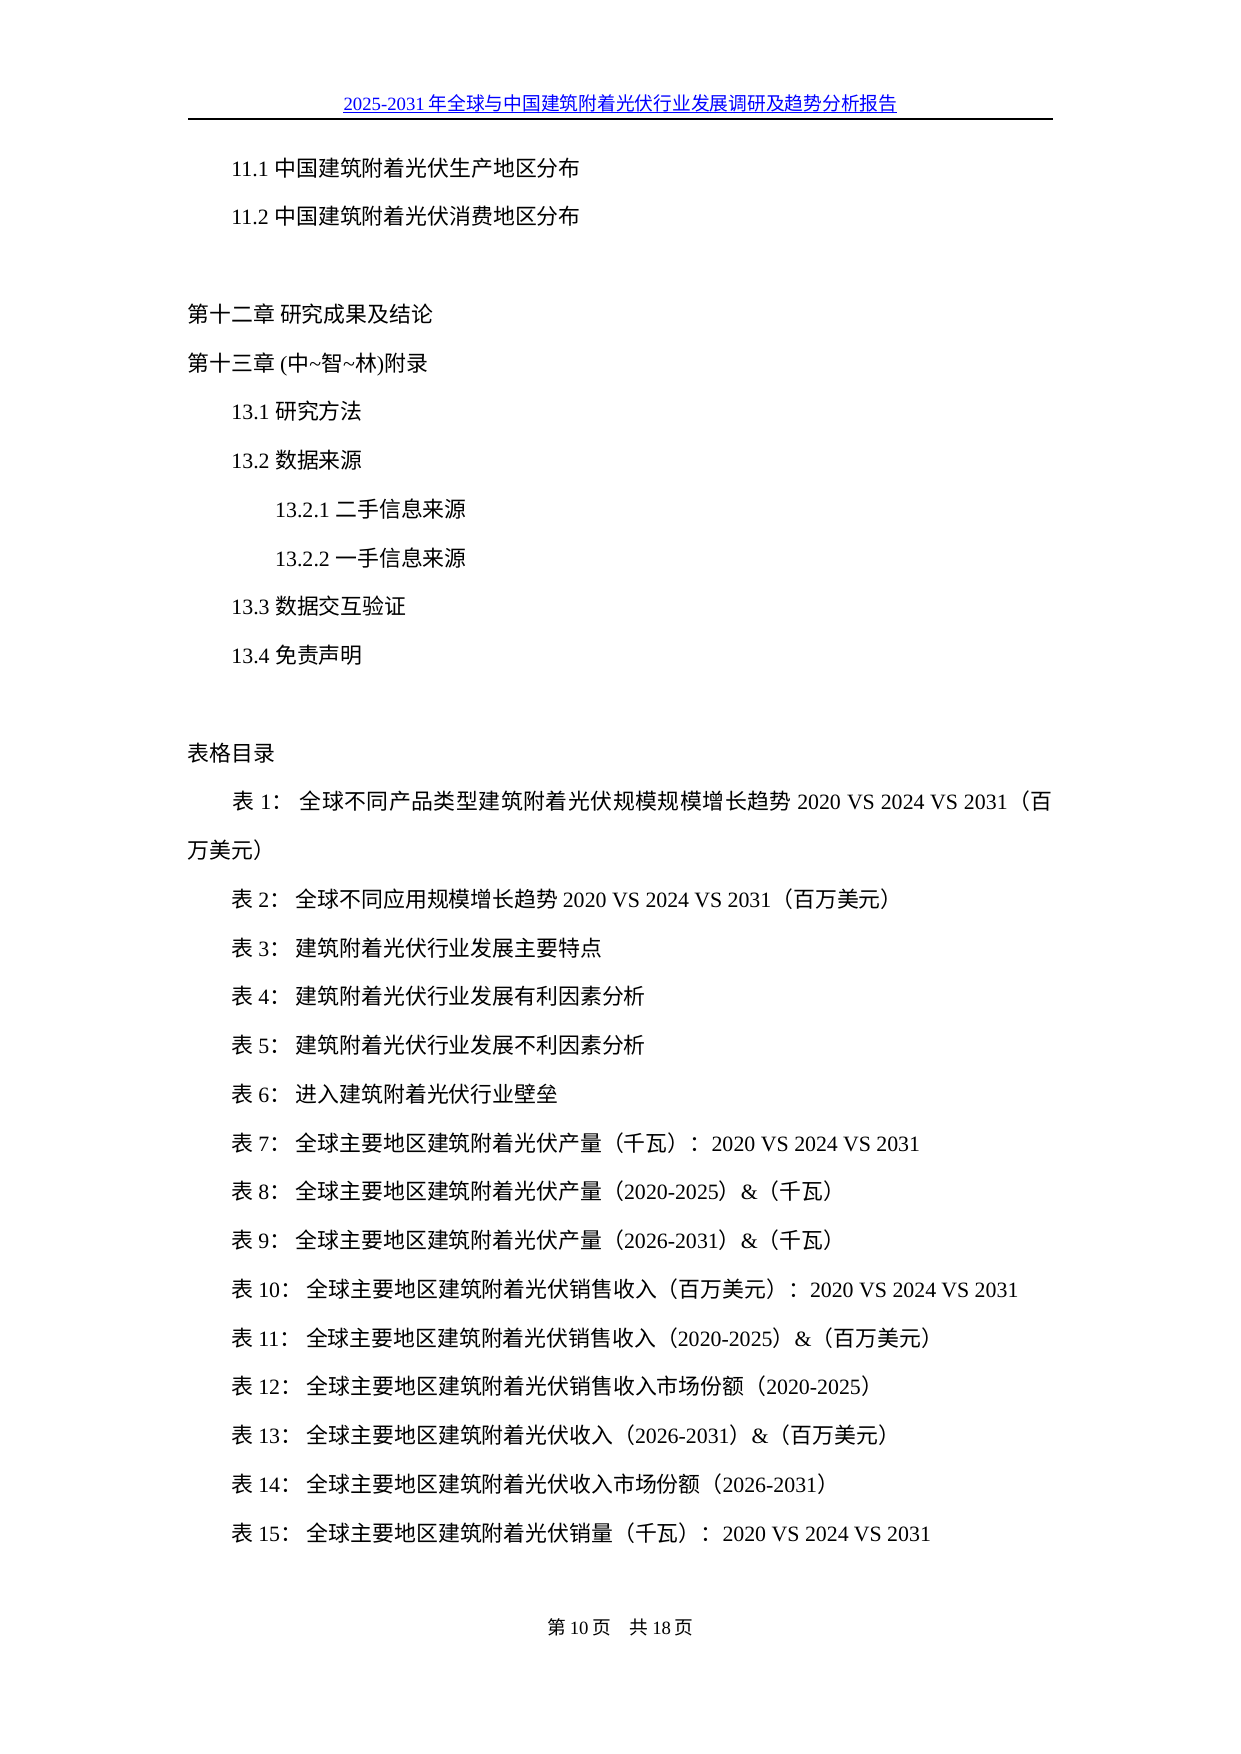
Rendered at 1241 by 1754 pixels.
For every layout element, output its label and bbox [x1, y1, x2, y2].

text [187, 150, 1053, 1548]
